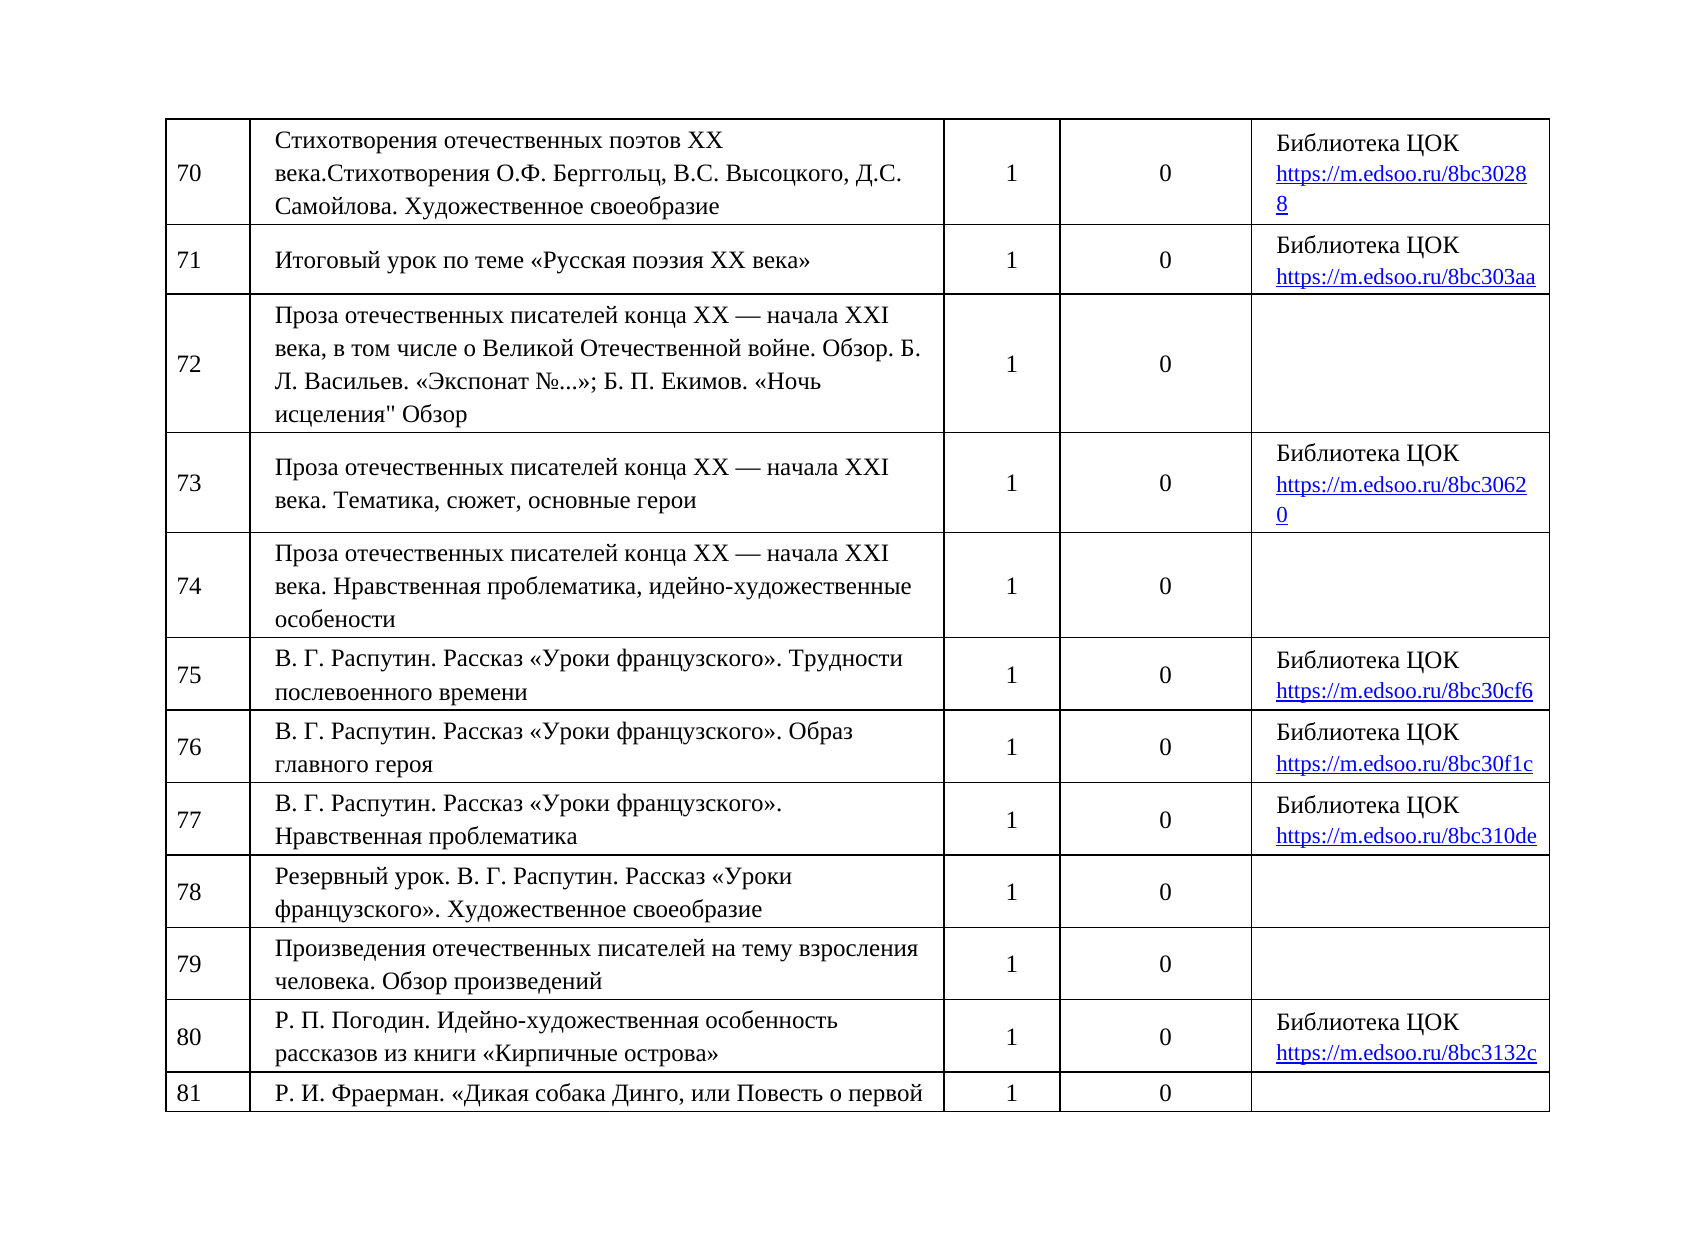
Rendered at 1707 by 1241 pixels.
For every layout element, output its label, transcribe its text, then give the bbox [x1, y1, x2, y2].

table_cell Проза отечественных писателей конца XX — начала XXI века. Тематика, сюжет, основные герои [251, 433, 943, 531]
table_cell Библиотека ЦОК https://m.edsoo.ru/8bc30f1c [1252, 711, 1549, 782]
table_cell 1 [945, 225, 1059, 293]
table_cell 0 [1061, 295, 1251, 432]
table_cell Стихотворения отечественных поэтов XX века.Стихотворения О.Ф. Берггольц, В.С. Высоцкого, Д.С. Самойлова. Художественное своеобразие [251, 120, 943, 223]
table_cell Библиотека ЦОК https://m.edsoo.ru/8bc310de [1252, 783, 1549, 854]
table_cell Резервный урок. В. Г. Распутин. Рассказ «Уроки французского». Художественное своеобразие [251, 856, 943, 926]
table_cell 0 [1061, 783, 1251, 854]
table_cell Произведения отечественных писателей на тему взросления человека. Обзор произведений [251, 928, 943, 999]
table_cell В. Г. Распутин. Рассказ «Уроки французского». Образ главного героя [251, 711, 943, 782]
table_cell [1252, 295, 1549, 432]
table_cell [251, 1073, 943, 1111]
table_cell 74 [167, 533, 249, 637]
table_cell В. Г. Распутин. Рассказ «Уроки французского». Трудности послевоенного времени [251, 638, 943, 709]
table_cell 1 [945, 928, 1059, 999]
table_cell [1252, 1073, 1549, 1111]
table_cell 1 [945, 1000, 1059, 1071]
table_cell 0 [1061, 1000, 1251, 1071]
table_cell 72 [167, 295, 249, 432]
table_cell 70 [167, 120, 249, 223]
table_cell Проза отечественных писателей конца XX — начала XXI века. Нравственная проблематика, идейно-художественные особености [251, 533, 943, 637]
table_cell Проза отечественных писателей конца XX — начала XXI века, в том числе о Великой Отечественной войне. Обзор. Б. Л. Васильев. «Экспонат №...»; Б. П. Екимов. «Ночь исцеления" Обзор [251, 295, 943, 432]
table_cell 0 [1061, 433, 1251, 531]
table_cell Библиотека ЦОК https://m.edsoo.ru/8bc3132c [1252, 1000, 1549, 1071]
table_cell В. Г. Распутин. Рассказ «Уроки французского». Нравственная проблематика [251, 783, 943, 854]
table_cell Библиотека ЦОК https://m.edsoo.ru/8bc30288 [1252, 120, 1549, 223]
table_cell 77 [167, 783, 249, 854]
table_cell 0 [1061, 533, 1251, 637]
table_cell 1 [945, 295, 1059, 432]
table_cell Итоговый урок по теме «Русская поэзия XX века» [251, 225, 943, 293]
table_cell 0 [1061, 120, 1251, 223]
table_cell 76 [167, 711, 249, 782]
table_cell 78 [167, 856, 249, 926]
table_cell [1252, 533, 1549, 637]
table_cell 1 [945, 783, 1059, 854]
table_cell 1 [945, 711, 1059, 782]
table_cell [1252, 928, 1549, 999]
table_cell 75 [167, 638, 249, 709]
table_cell 1 [945, 533, 1059, 637]
table_cell 0 [1061, 856, 1251, 926]
table_cell 1 [945, 638, 1059, 709]
table_cell Библиотека ЦОК https://m.edsoo.ru/8bc30620 [1252, 433, 1549, 531]
table_cell Р. П. Погодин. Идейно-художественная особенность рассказов из книги «Кирпичные острова» [251, 1000, 943, 1071]
table_cell 79 [167, 928, 249, 999]
table_cell 1 [945, 856, 1059, 926]
table_cell Библиотека ЦОК https://m.edsoo.ru/8bc303aa [1252, 225, 1549, 293]
table_cell 0 [1061, 225, 1251, 293]
table_cell 80 [167, 1000, 249, 1071]
table_cell [1252, 856, 1549, 926]
table_cell 1 [945, 433, 1059, 531]
table_cell Библиотека ЦОК https://m.edsoo.ru/8bc30cf6 [1252, 638, 1549, 709]
table_cell 0 [1061, 638, 1251, 709]
table_cell 1 [945, 1073, 1059, 1111]
table_cell 81 [167, 1073, 249, 1111]
table_cell 0 [1061, 928, 1251, 999]
table_cell 73 [167, 433, 249, 531]
table_cell 0 [1061, 711, 1251, 782]
table_cell 0 [1061, 1073, 1251, 1111]
table_cell 1 [945, 120, 1059, 223]
table_cell 71 [167, 225, 249, 293]
